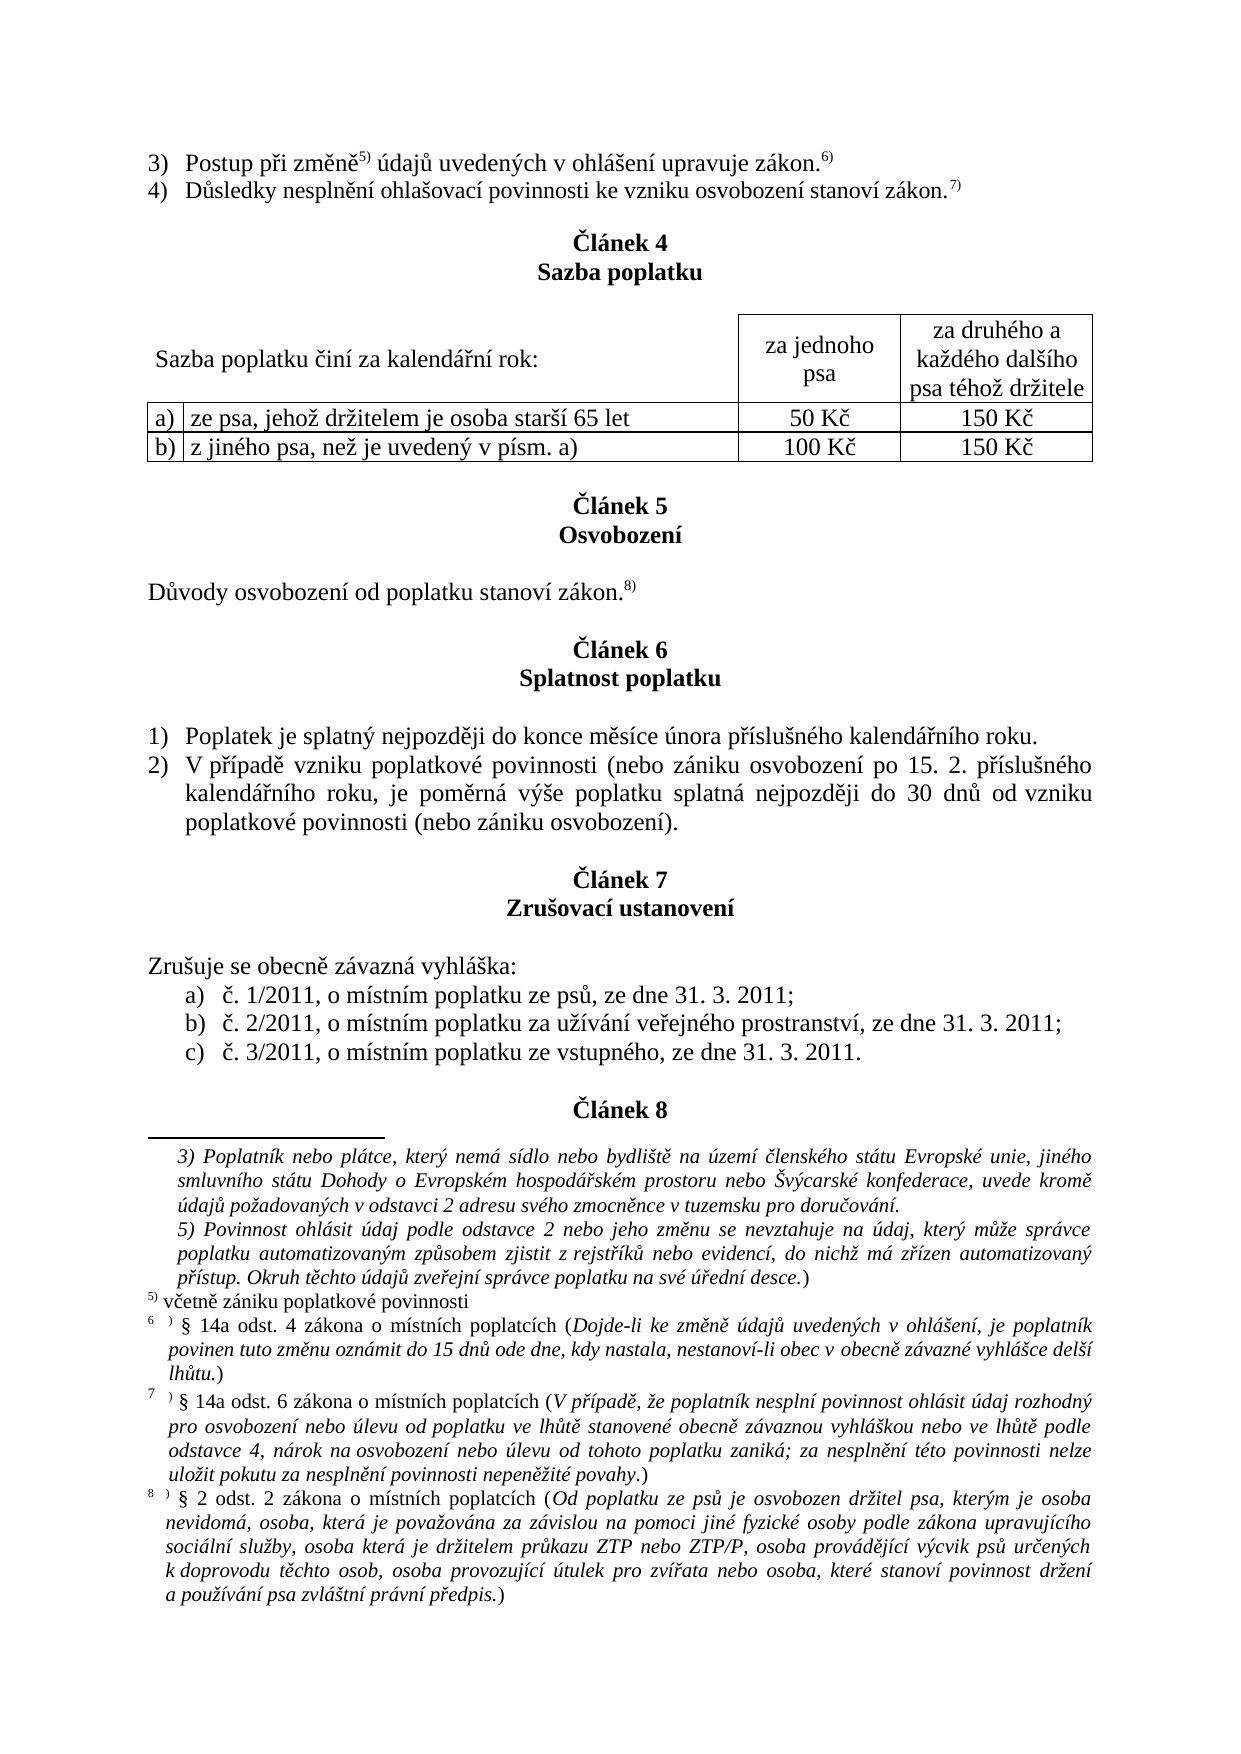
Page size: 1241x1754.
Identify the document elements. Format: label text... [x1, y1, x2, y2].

table_header za jednoho psa [739, 315, 900, 402]
list č. 3/2011, o místním poplatku ze vstupného, ze dne 31. 3. 2011. [185, 1037, 1092, 1066]
text Splatnost poplatku [148, 663, 1092, 692]
table_cell 150 Kč [901, 403, 1092, 431]
table_cell 50 Kč [739, 403, 900, 431]
text Článek 6 [148, 635, 1092, 663]
text Článek 4 [148, 228, 1092, 257]
table_cell 100 Kč [739, 433, 900, 461]
table_header Sazba poplatku činí za kalendářní rok: [148, 314, 738, 402]
list Poplatek je splatný nejpozději do konce měsíce února příslušného kalendářního roku. [148, 721, 1092, 750]
text Důvody osvobození od poplatku stanoví zákon.) [148, 577, 1092, 606]
list Postup při změně) údajů uvedených v ohlášení upravuje zákon.) [148, 148, 1092, 176]
table_header za druhého a každého dalšího psa téhož držitele [901, 315, 1092, 402]
table_cell b) [148, 433, 183, 461]
text Článek 5 [148, 491, 1092, 520]
text Zrušuje se obecně závazná vyhláška: [148, 951, 1092, 980]
text Článek 8 [148, 1095, 1092, 1123]
table_cell z jiného psa, než je uvedený v písm. a) [184, 433, 738, 461]
text Osvobození [148, 520, 1092, 548]
table_cell 150 Kč [901, 433, 1092, 461]
table_cell a) [148, 403, 183, 431]
list Důsledky nesplnění ohlašovací povinnosti ke vzniku osvobození stanoví zákon.) [148, 176, 1092, 204]
text Zrušovací ustanovení [148, 893, 1092, 922]
list č. 1/2011, o místním poplatku ze psů, ze dne 31. 3. 2011; [185, 980, 1092, 1008]
list V případě vzniku poplatkové povinnosti (nebo zániku osvobození po 15. 2. příslušného kalendářního roku, je poměrná výše poplatku splatná nejpozději do 30 dnů od vzniku poplatkové povinnosti (nebo zániku osvobození). [148, 750, 1092, 836]
text Článek 7 [148, 865, 1092, 893]
list č. 2/2011, o místním poplatku za užívání veřejného prostranství, ze dne 31. 3. 2011; [185, 1008, 1092, 1037]
table_cell ze psa, jehož držitelem je osoba starší 65 let [184, 403, 738, 431]
text Sazba poplatku [148, 257, 1092, 286]
